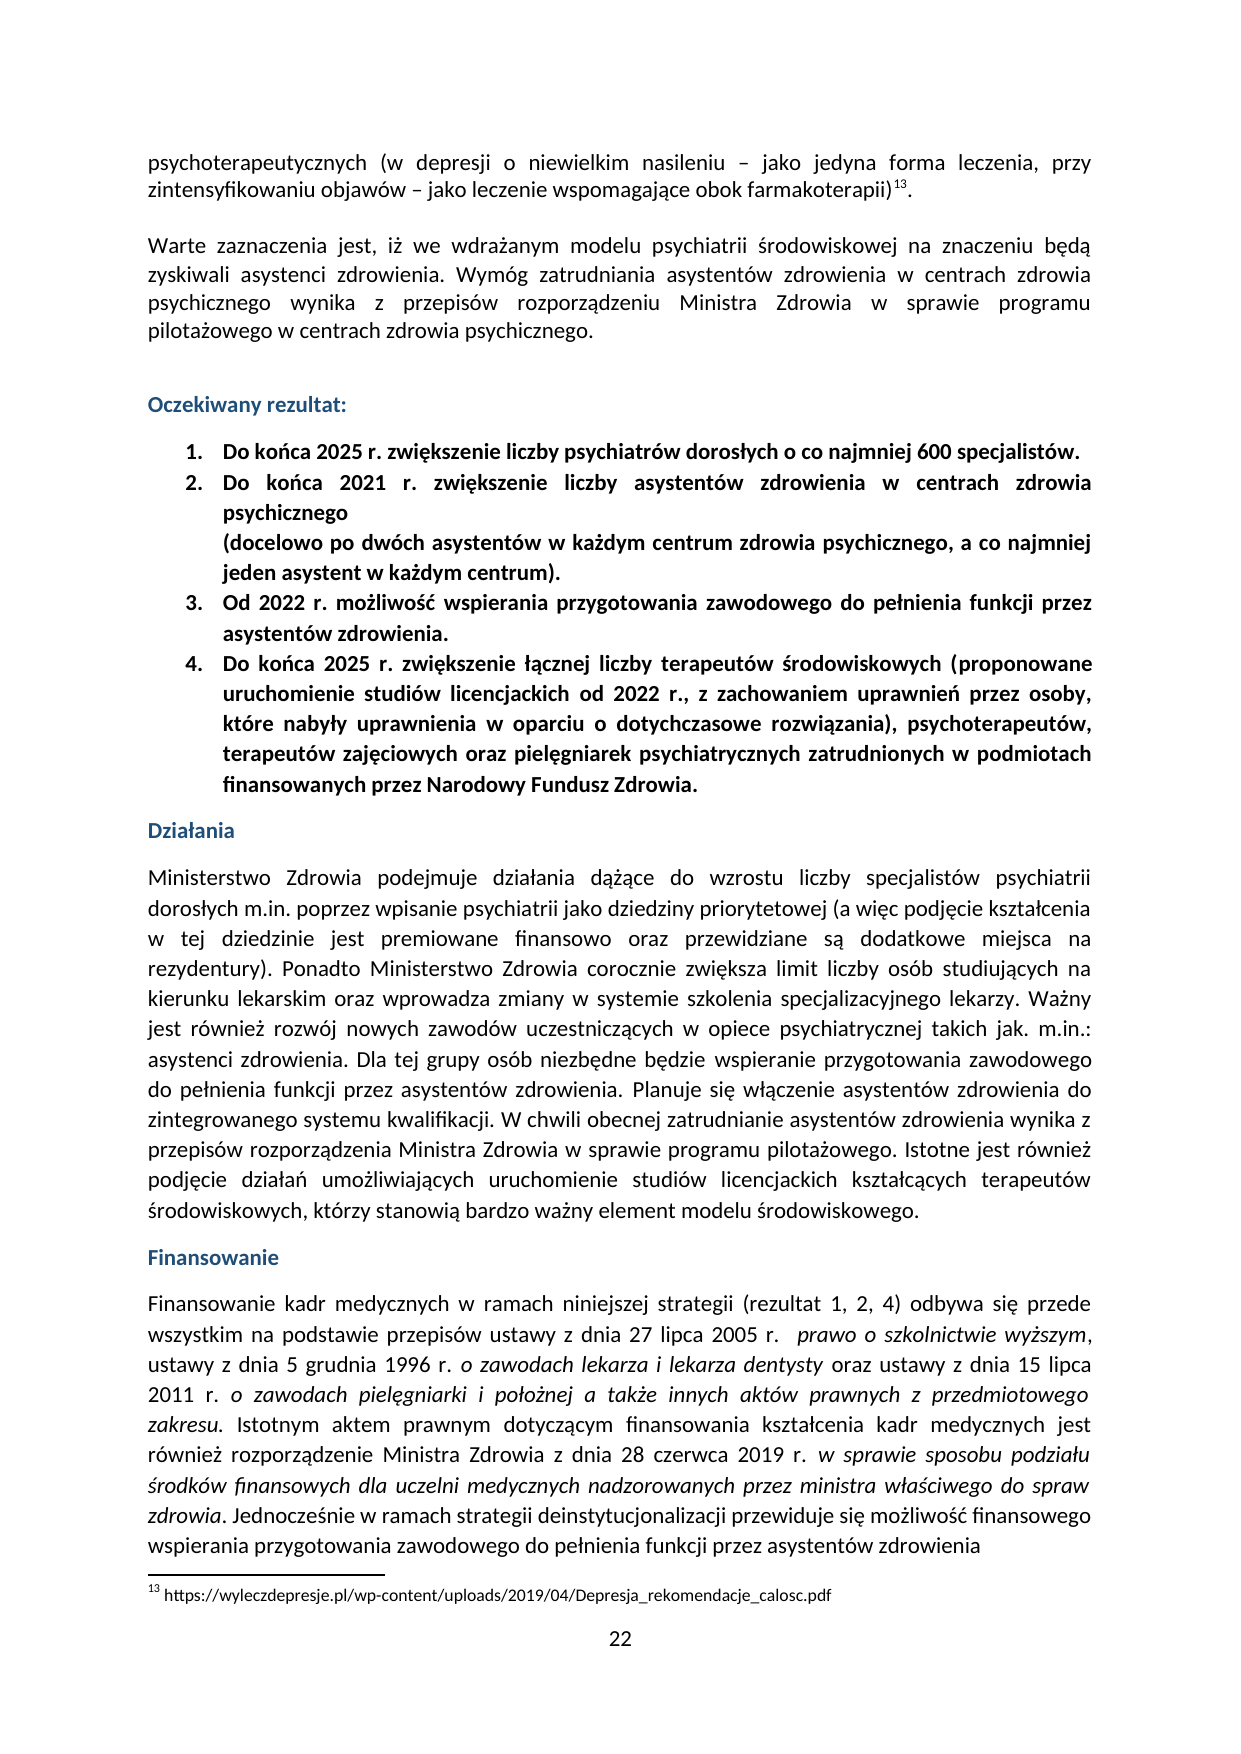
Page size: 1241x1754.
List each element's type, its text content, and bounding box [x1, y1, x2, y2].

list Do końca 2025 r. zwiększenie łącznej liczby terapeutów środowiskowych (proponowane uruchomienie studiów licencjackich od 2022 r., z zachowaniem uprawnień przez osoby, które nabyły uprawnienia w oparciu o dotychczasowe rozwiązania), psychoterapeutów, terapeutów zajęciowych oraz pielęgniarek psychiatrycznych zatrudnionych w podmiotach finansowanych przez Narodowy Fundusz Zdrowia. [185, 649, 1093, 798]
text Finansowanie kadr medycznych w ramach niniejszej strategii (rezultat 1, 2, 4) odbywa się przede wszystkim na podstawie przepisów ustawy z dnia 27 lipca 2005 r. prawo o szkolnictwie wyższym, ustawy z dnia 5 grudnia 1996 r. o zawodach lekarza i lekarza dentysty oraz ustawy z dnia 15 lipca 2011 r. o zawodach pielęgniarki i położnej a także innych aktów prawnych z przedmiotowego zakresu. Istotnym aktem prawnym dotyczącym finansowania kształcenia kadr medycznych jest również rozporządzenie Ministra Zdrowia z dnia 28 czerwca 2019 r. w sprawie sposobu podziału środków finansowych dla uczelni medycznych nadzorowanych przez ministra właściwego do spraw zdrowia. Jednocześnie w ramach strategii deinstytucjonalizacji przewiduje się możliwość finansowego wspierania przygotowania zawodowego do pełnienia funkcji przez asystentów zdrowienia [148, 1289, 1093, 1559]
list Od 2022 r. możliwość wspierania przygotowania zawodowego do pełnienia funkcji przez asystentów zdrowienia. [185, 588, 1093, 647]
text Ministerstwo Zdrowia podejmuje działania dążące do wzrostu liczby specjalistów psychiatrii dorosłych m.in. poprzez wpisanie psychiatrii jako dziedziny priorytetowej (a więc podjęcie kształcenia w tej dziedzinie jest premiowane finansowo oraz przewidziane są dodatkowe miejsca na rezydentury). Ponadto Ministerstwo Zdrowia corocznie zwiększa limit liczby osób studiujących na kierunku lekarskim oraz wprowadza zmiany w systemie szkolenia specjalizacyjnego lekarzy. Ważny jest również rozwój nowych zawodów uczestniczących w opiece psychiatrycznej takich jak. m.in.: asystenci zdrowienia. Dla tej grupy osób niezbędne będzie wspieranie przygotowania zawodowego do pełnienia funkcji przez asystentów zdrowienia. Planuje się włączenie asystentów zdrowienia do zintegrowanego systemu kwalifikacji. W chwili obecnej zatrudnianie asystentów zdrowienia wynika z przepisów rozporządzenia Ministra Zdrowia w sprawie programu pilotażowego. Istotne jest również podjęcie działań umożliwiających uruchomienie studiów licencjackich kształcących terapeutów środowiskowych, którzy stanowią bardzo ważny element modelu środowiskowego. [148, 863, 1093, 1224]
list Do końca 2025 r. zwiększenie liczby psychiatrów dorosłych o co najmniej 600 specjalistów. [185, 437, 1093, 466]
list Do końca 2021 r. zwiększenie liczby asystentów zdrowienia w centrach zdrowia psychicznego (docelowo po dwóch asystentów w każdym centrum zdrowia psychicznego, a co najmniej jeden asystent w każdym centrum). [185, 468, 1093, 586]
text Działania [148, 817, 1093, 845]
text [148, 148, 1093, 204]
text Warte zaznaczenia jest, iż we wdrażanym modelu psychiatrii środowiskowej na znaczeniu będą zyskiwali asystenci zdrowienia. Wymóg zatrudniania asystentów zdrowienia w centrach zdrowia psychicznego wynika z przepisów rozporządzeniu Ministra Zdrowia w sprawie programu pilotażowego w centrach zdrowia psychicznego. [148, 232, 1093, 344]
text Oczekiwany rezultat: [148, 391, 1093, 419]
text Finansowanie [148, 1243, 1093, 1271]
